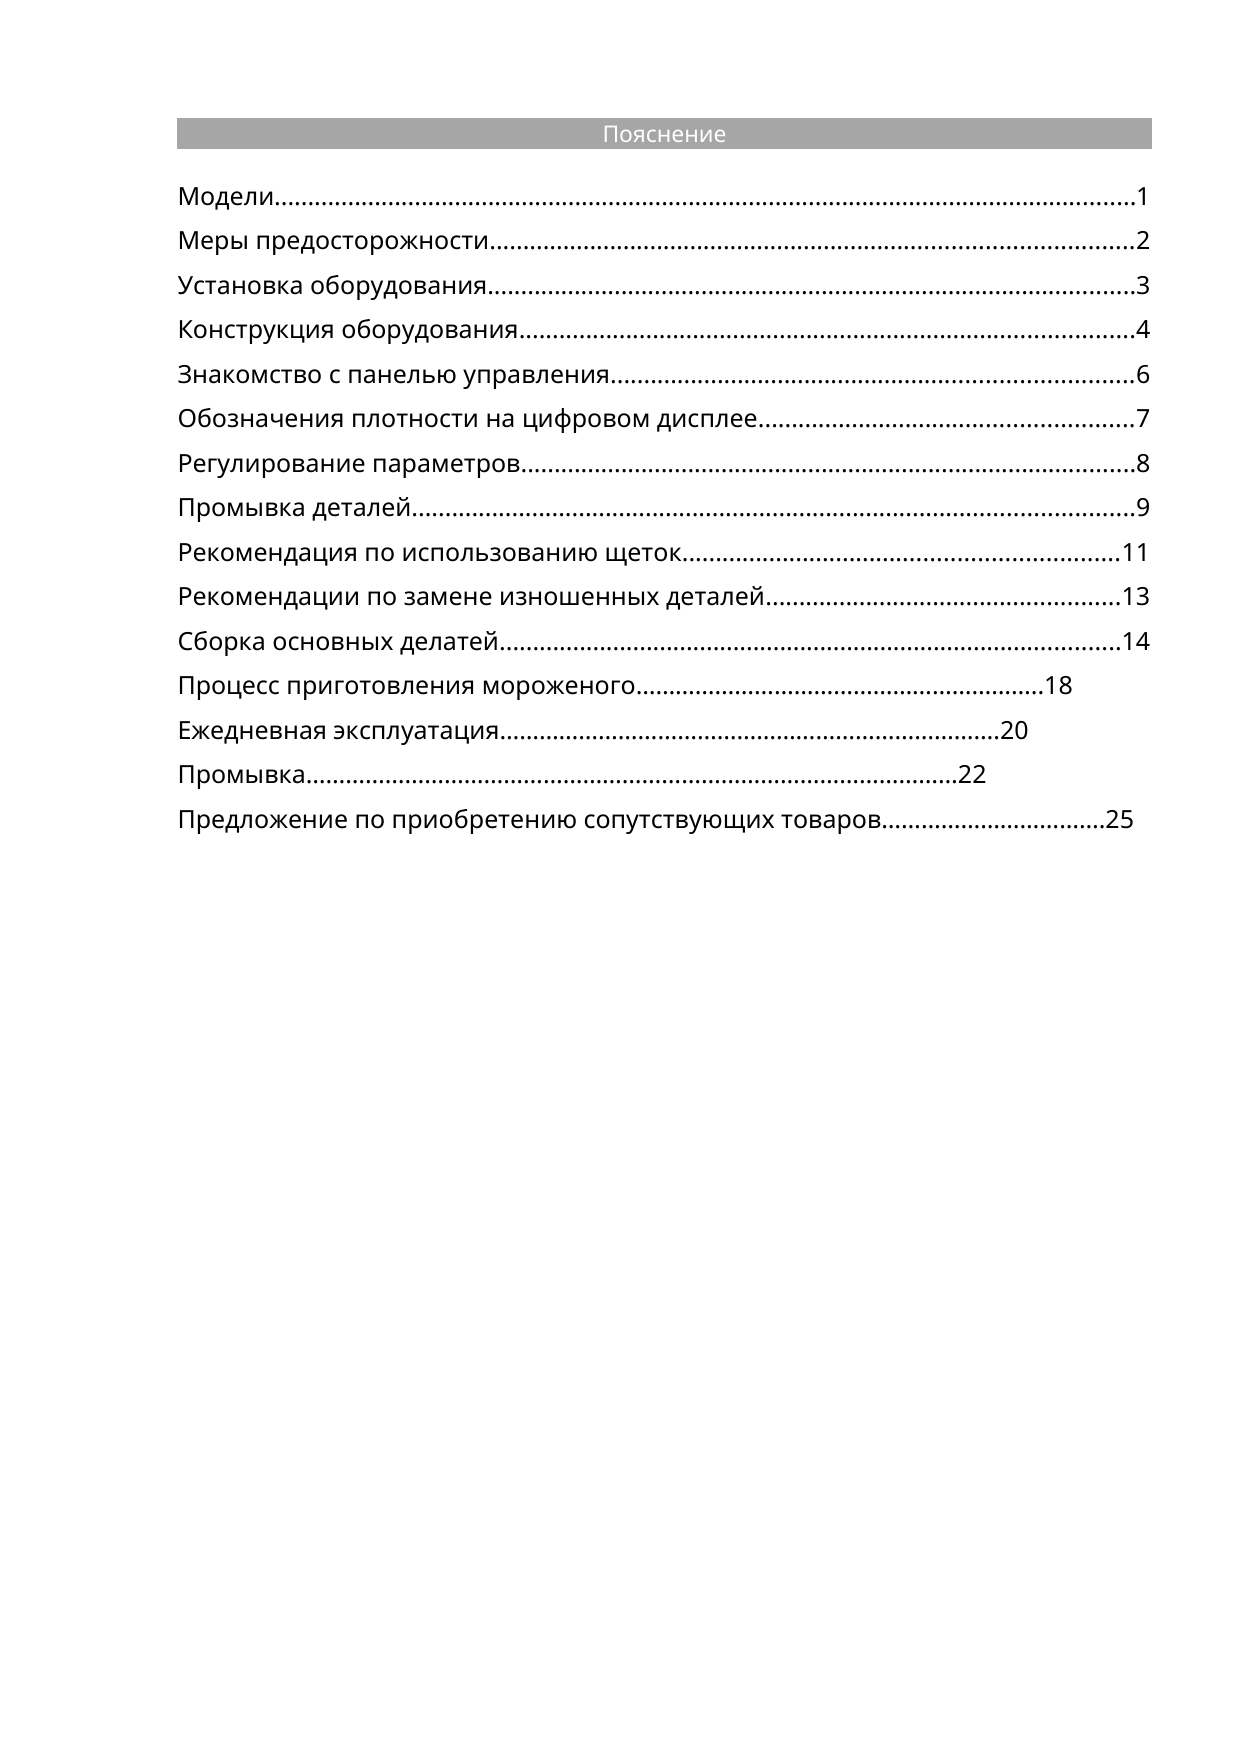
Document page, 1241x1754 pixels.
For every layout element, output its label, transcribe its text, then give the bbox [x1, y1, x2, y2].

text Обозначения плотности на цифровом дисплее 7 [177, 401, 1152, 435]
text Регулирование параметров 8 [177, 445, 1152, 479]
text Пояснение [177, 118, 1152, 149]
text Рекомендация по использованию щеток 11 [177, 534, 1152, 568]
text Установка оборудования 3 [177, 267, 1152, 302]
text Сборка основных делатей 14 [177, 623, 1152, 657]
text Знакомство с панелью управления 6 [177, 356, 1152, 391]
text Промывка………………………………………………………………………………………22 [177, 757, 1152, 791]
text Предложение по приобретению сопутствующих товаров…………………………….25 [177, 801, 1152, 835]
text Конструкция оборудования 4 [177, 312, 1152, 346]
text Меры предосторожности 2 [177, 223, 1152, 257]
text Ежедневная эксплуатация………………………………………………………………….20 [177, 712, 1152, 746]
text Модели 1 [177, 178, 1152, 213]
text Процесс приготовления мороженого……………………………………………………..18 [177, 668, 1152, 702]
text Рекомендации по замене изношенных деталей 13 [177, 579, 1152, 613]
text Промывка деталей 9 [177, 490, 1152, 524]
